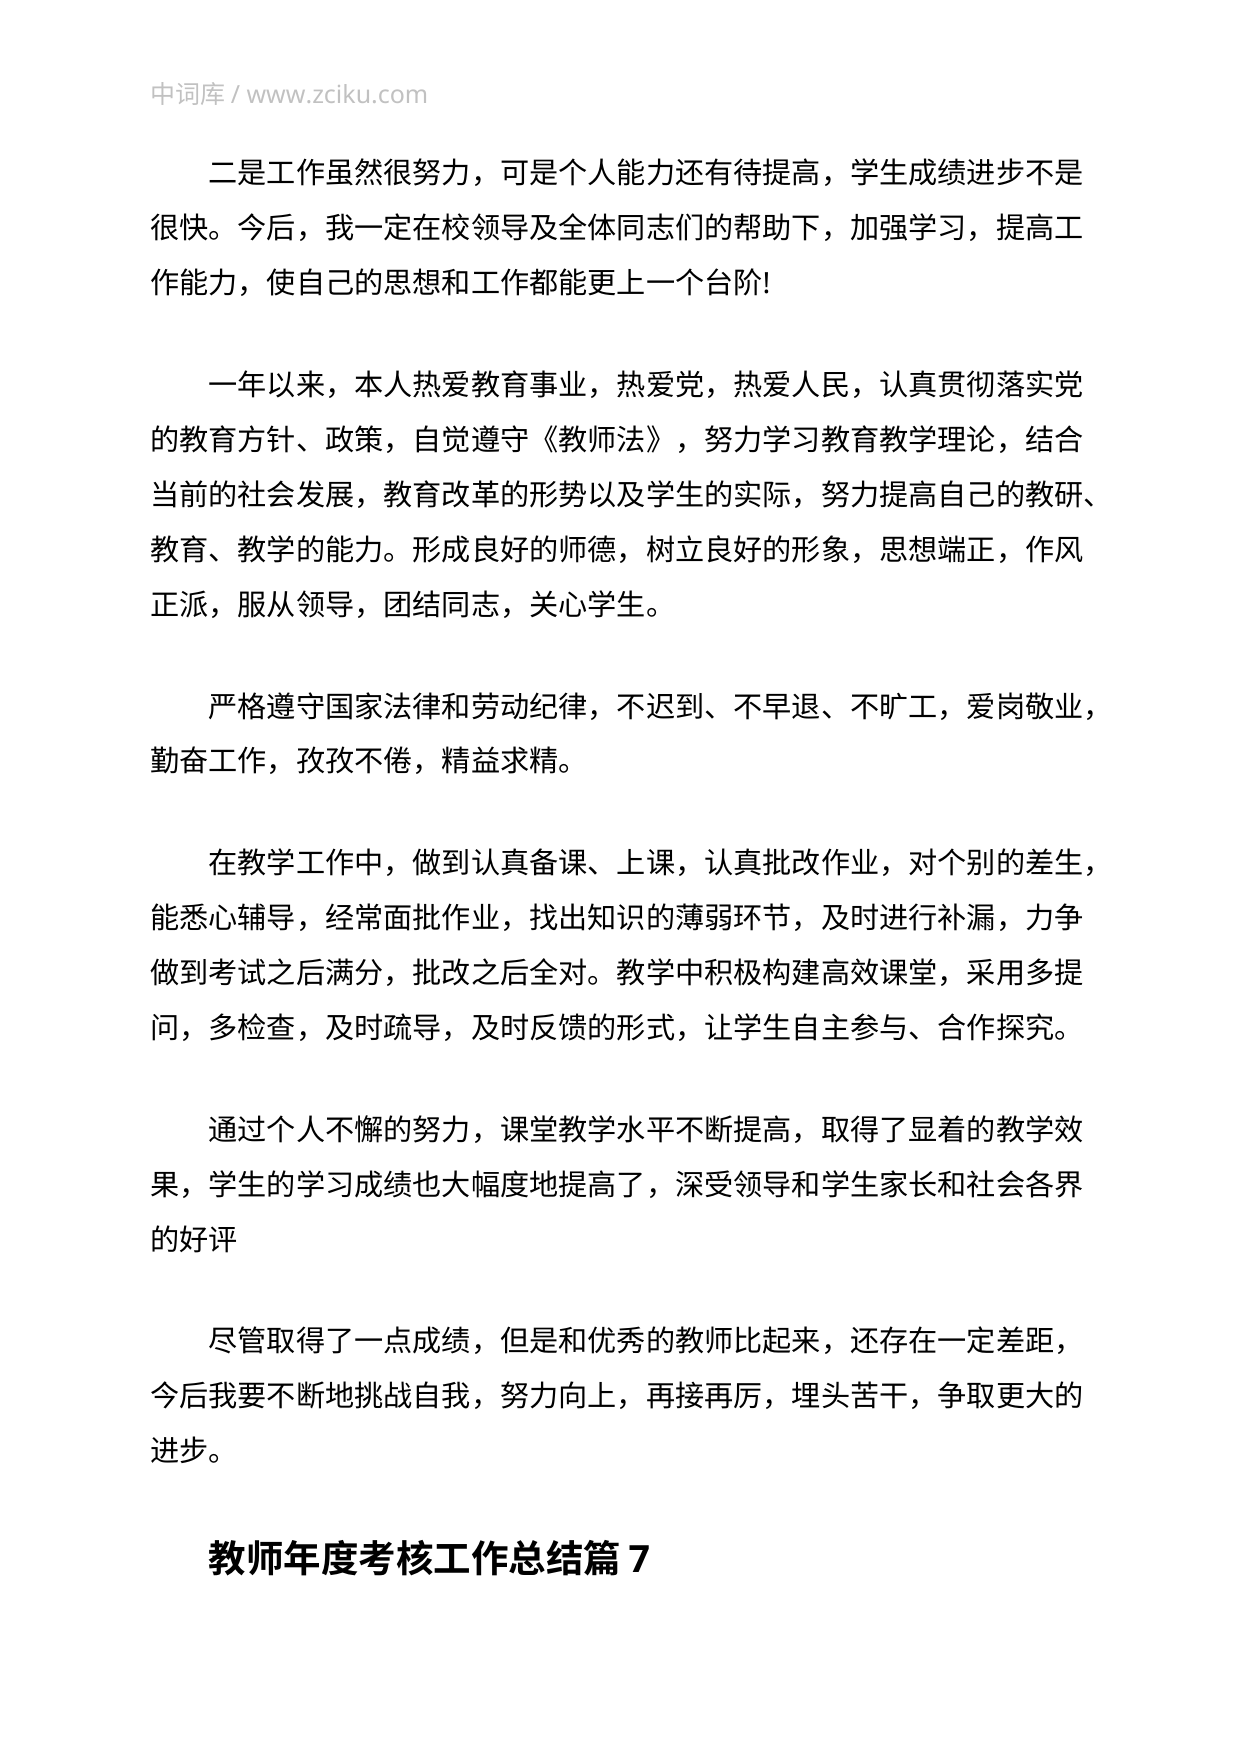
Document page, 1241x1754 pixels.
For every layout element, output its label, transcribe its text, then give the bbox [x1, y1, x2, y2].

text 严格遵守国家法律和劳动纪律，不迟到、不早退、不旷工，爱岗敬业，勤奋工作，孜孜不倦，精益求精。 [150, 683, 1090, 780]
text 在教学工作中，做到认真备课、上课，认真批改作业，对个别的差生，能悉心辅导，经常面批作业，找出知识的薄弱环节，及时进行补漏，力争做到考试之后满分，批改之后全对。教学中积极构建高效课堂，采用多提问，多检查，及时疏导，及时反馈的形式，让学生自主参与、合作探究。 [150, 840, 1090, 1047]
text 尽管取得了一点成绩，但是和优秀的教师比起来，还存在一定差距，今后我要不断地挑战自我，努力向上，再接再厉，埋头苦干，争取更大的进步。 [150, 1318, 1090, 1470]
text 通过个人不懈的努力，课堂教学水平不断提高，取得了显着的教学效果，学生的学习成绩也大幅度地提高了，深受领导和学生家长和社会各界的好评 [150, 1106, 1090, 1258]
text 二是工作虽然很努力，可是个人能力还有待提高，学生成绩进步不是很快。今后，我一定在校领导及全体同志们的帮助下，加强学习，提高工作能力，使自己的思想和工作都能更上一个台阶! [150, 150, 1090, 302]
text 一年以来，本人热爱教育事业，热爱党，热爱人民，认真贯彻落实党的教育方针、政策，自觉遵守《教师法》，努力学习教育教学理论，结合当前的社会发展，教育改革的形势以及学生的实际，努力提高自己的教研、教育、教学的能力。形成良好的师德，树立良好的形象，思想端正，作风正派，服从领导，团结同志，关心学生。 [150, 362, 1090, 624]
text 教师年度考核工作总结篇7 [150, 1529, 1090, 1584]
